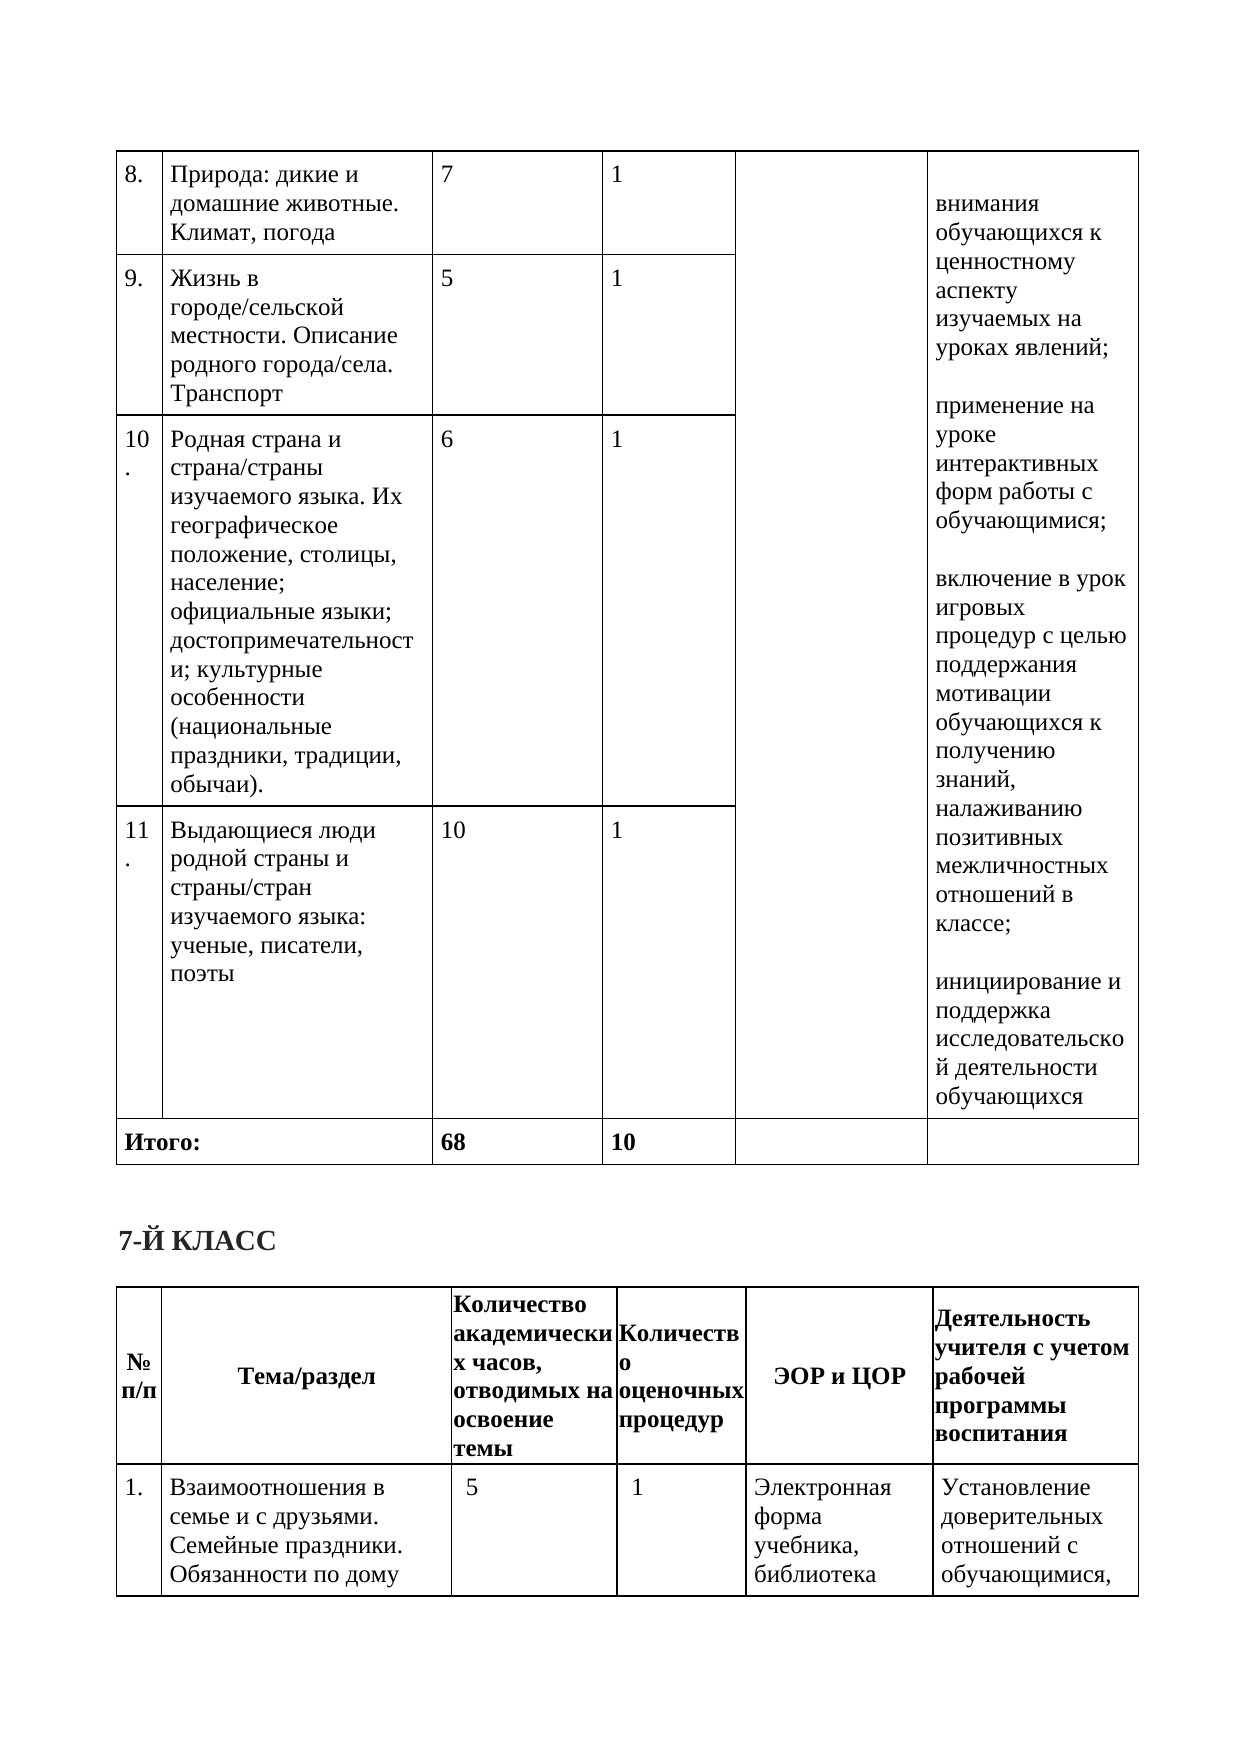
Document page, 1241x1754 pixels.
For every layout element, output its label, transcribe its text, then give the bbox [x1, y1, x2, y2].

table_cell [747, 1465, 932, 1595]
table_header Тема/раздел [162, 1288, 451, 1463]
text 7-Й КЛАСС [118, 1194, 1137, 1257]
table_cell 10 [433, 807, 602, 1118]
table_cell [934, 1465, 1138, 1595]
table_cell [928, 1119, 1138, 1163]
table_cell 1. [117, 1465, 161, 1595]
table_cell 1 [603, 416, 735, 805]
table_cell 68 [433, 1119, 602, 1163]
table_cell 10. [117, 416, 162, 805]
table_cell 1 [618, 1465, 745, 1595]
table_cell Взаимоотношения в семье и с друзьями. Семейные праздники. Обязанности по дому [162, 1465, 451, 1595]
table_cell 1 [603, 807, 735, 1118]
table_header Количество оценочных процедур [618, 1288, 745, 1463]
table_cell 10 [603, 1119, 735, 1163]
table_cell 6 [433, 416, 602, 805]
table_header № п/п [117, 1288, 161, 1463]
table_header Деятельность учителя с учетом рабочей программы воспитания [934, 1288, 1138, 1463]
table_cell Выдающиеся люди родной страны и страны/стран изучаемого языка: ученые, писатели, поэты [163, 807, 432, 1118]
table_cell 11. [117, 807, 162, 1118]
table_cell Родная страна и страна/страны изучаемого языка. Их географическое положение, столицы, население; официальные языки; достопримечательности; культурные особенности (национальные праздники, традиции, обычаи). [163, 416, 432, 805]
table_cell 1 [603, 152, 735, 253]
table_header ЭОР и ЦОР [747, 1288, 932, 1463]
table_cell 7 [433, 152, 602, 253]
table_cell Итого: [117, 1119, 432, 1163]
table_cell 1 [603, 255, 735, 414]
table_cell 5 [433, 255, 602, 414]
table_cell [736, 1119, 927, 1163]
table_cell 8. [117, 152, 162, 253]
table_cell Природа: дикие и домашние животные. Климат, погода [163, 152, 432, 253]
table_cell 9. [117, 255, 162, 414]
table_cell Жизнь в городе/сельской местности. Описание родного города/села. Транспорт [163, 255, 432, 414]
table_header Количество академических часов, отводимых на освоение темы [452, 1288, 616, 1463]
table_cell 5 [452, 1465, 616, 1595]
